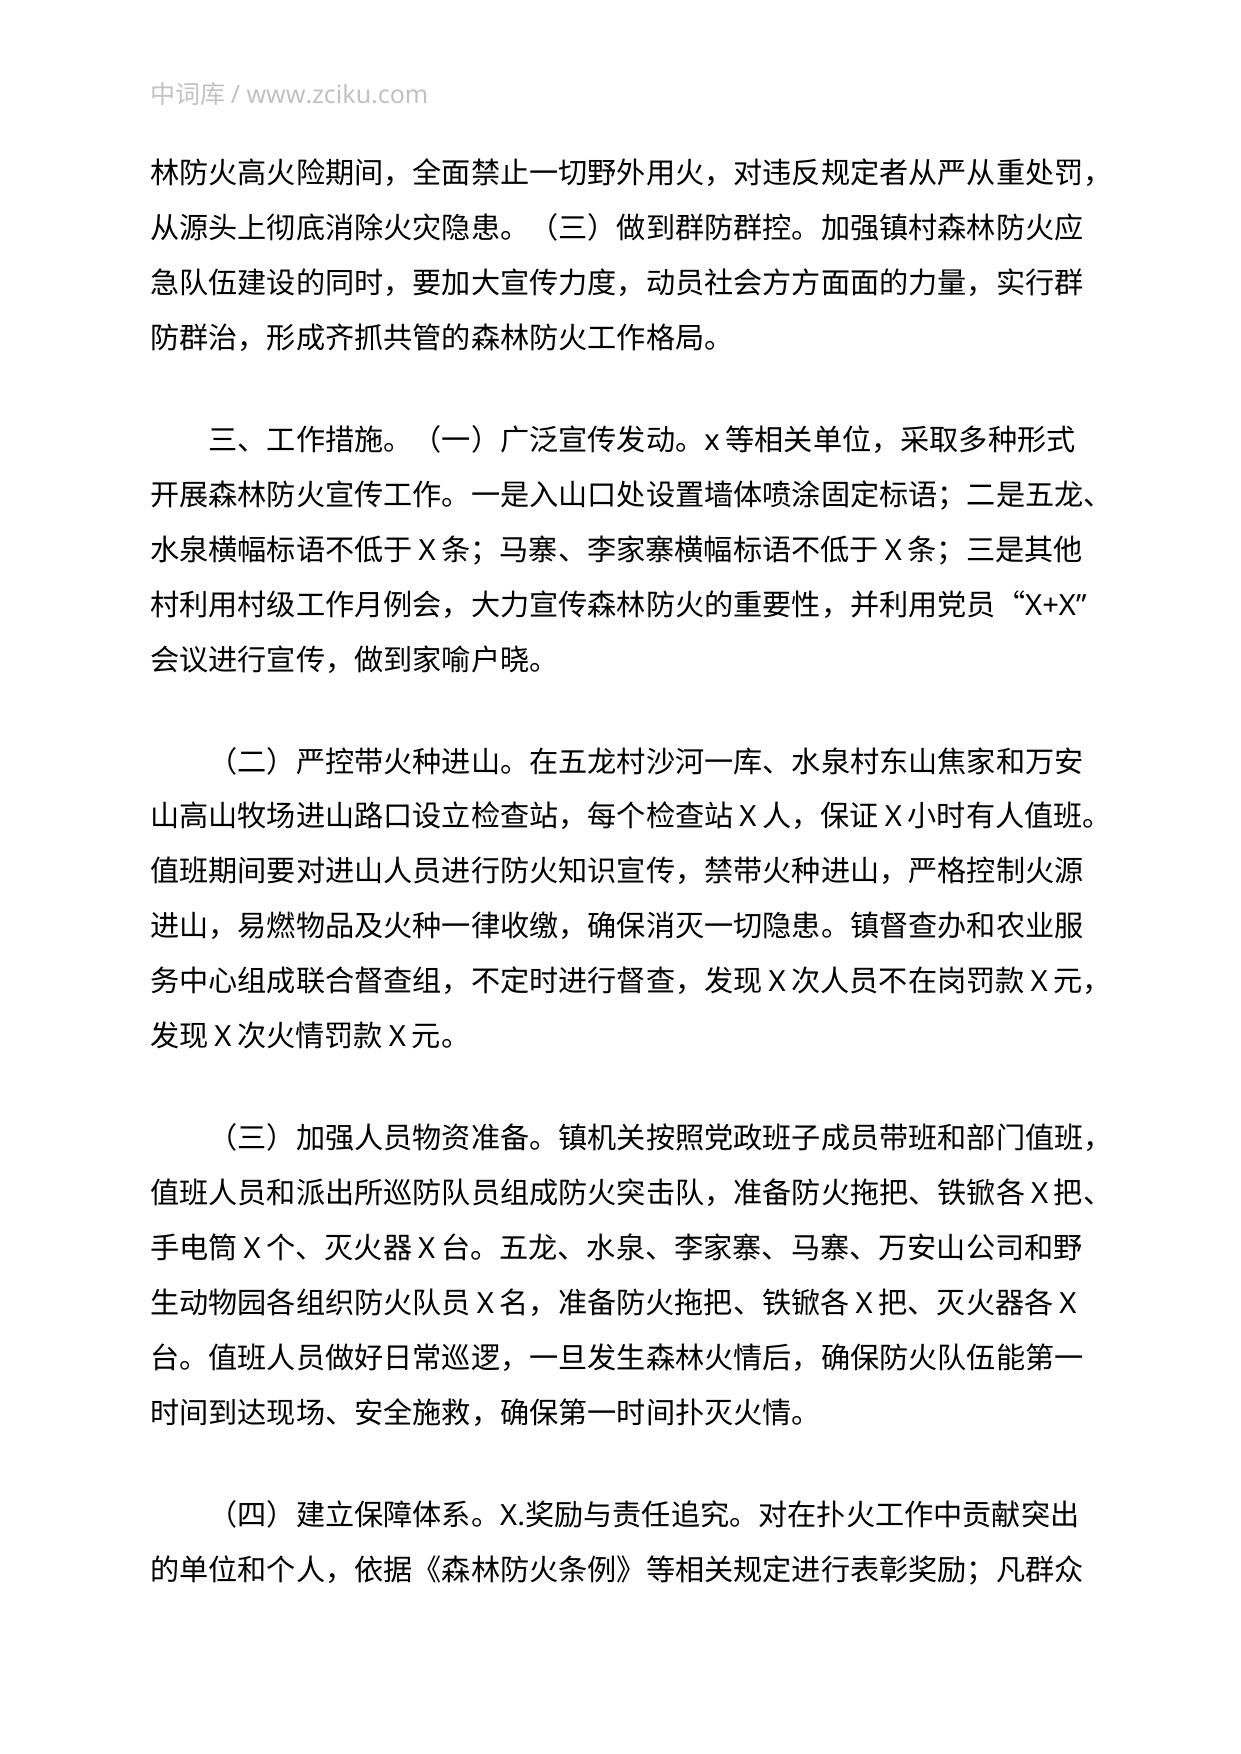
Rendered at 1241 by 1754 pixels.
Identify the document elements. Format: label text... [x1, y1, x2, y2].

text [150, 1491, 1090, 1589]
text 三、工作措施。（一）广泛宣传发动。x等相关单位，采取多种形式开展森林防火宣传工作。一是入山口处设置墙体喷涂固定标语；二是五龙、水泉横幅标语不低于X条；马寨、李家寨横幅标语不低于X条；三是其他村利用村级工作月例会，大力宣传森林防火的重要性，并利用党员“X+X”会议进行宣传，做到家喻户晓。 [150, 416, 1090, 679]
text （三）加强人员物资准备。镇机关按照党政班子成员带班和部门值班，值班人员和派出所巡防队员组成防火突击队，准备防火拖把、铁锨各X把、手电筒X个、灭火器X台。五龙、水泉、李家寨、马寨、万安山公司和野生动物园各组织防火队员X名，准备防火拖把、铁锨各X把、灭火器各X台。值班人员做好日常巡逻，一旦发生森林火情后，确保防火队伍能第一时间到达现场、安全施救，确保第一时间扑灭火情。 [150, 1115, 1090, 1432]
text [150, 150, 1090, 357]
text （二）严控带火种进山。在五龙村沙河一库、水泉村东山焦家和万安山高山牧场进山路口设立检查站，每个检查站X人，保证X小时有人值班。值班期间要对进山人员进行防火知识宣传，禁带火种进山，严格控制火源进山，易燃物品及火种一律收缴，确保消灭一切隐患。镇督查办和农业服务中心组成联合督查组，不定时进行督查，发现X次人员不在岗罚款X元，发现X次火情罚款X元。 [150, 738, 1090, 1055]
